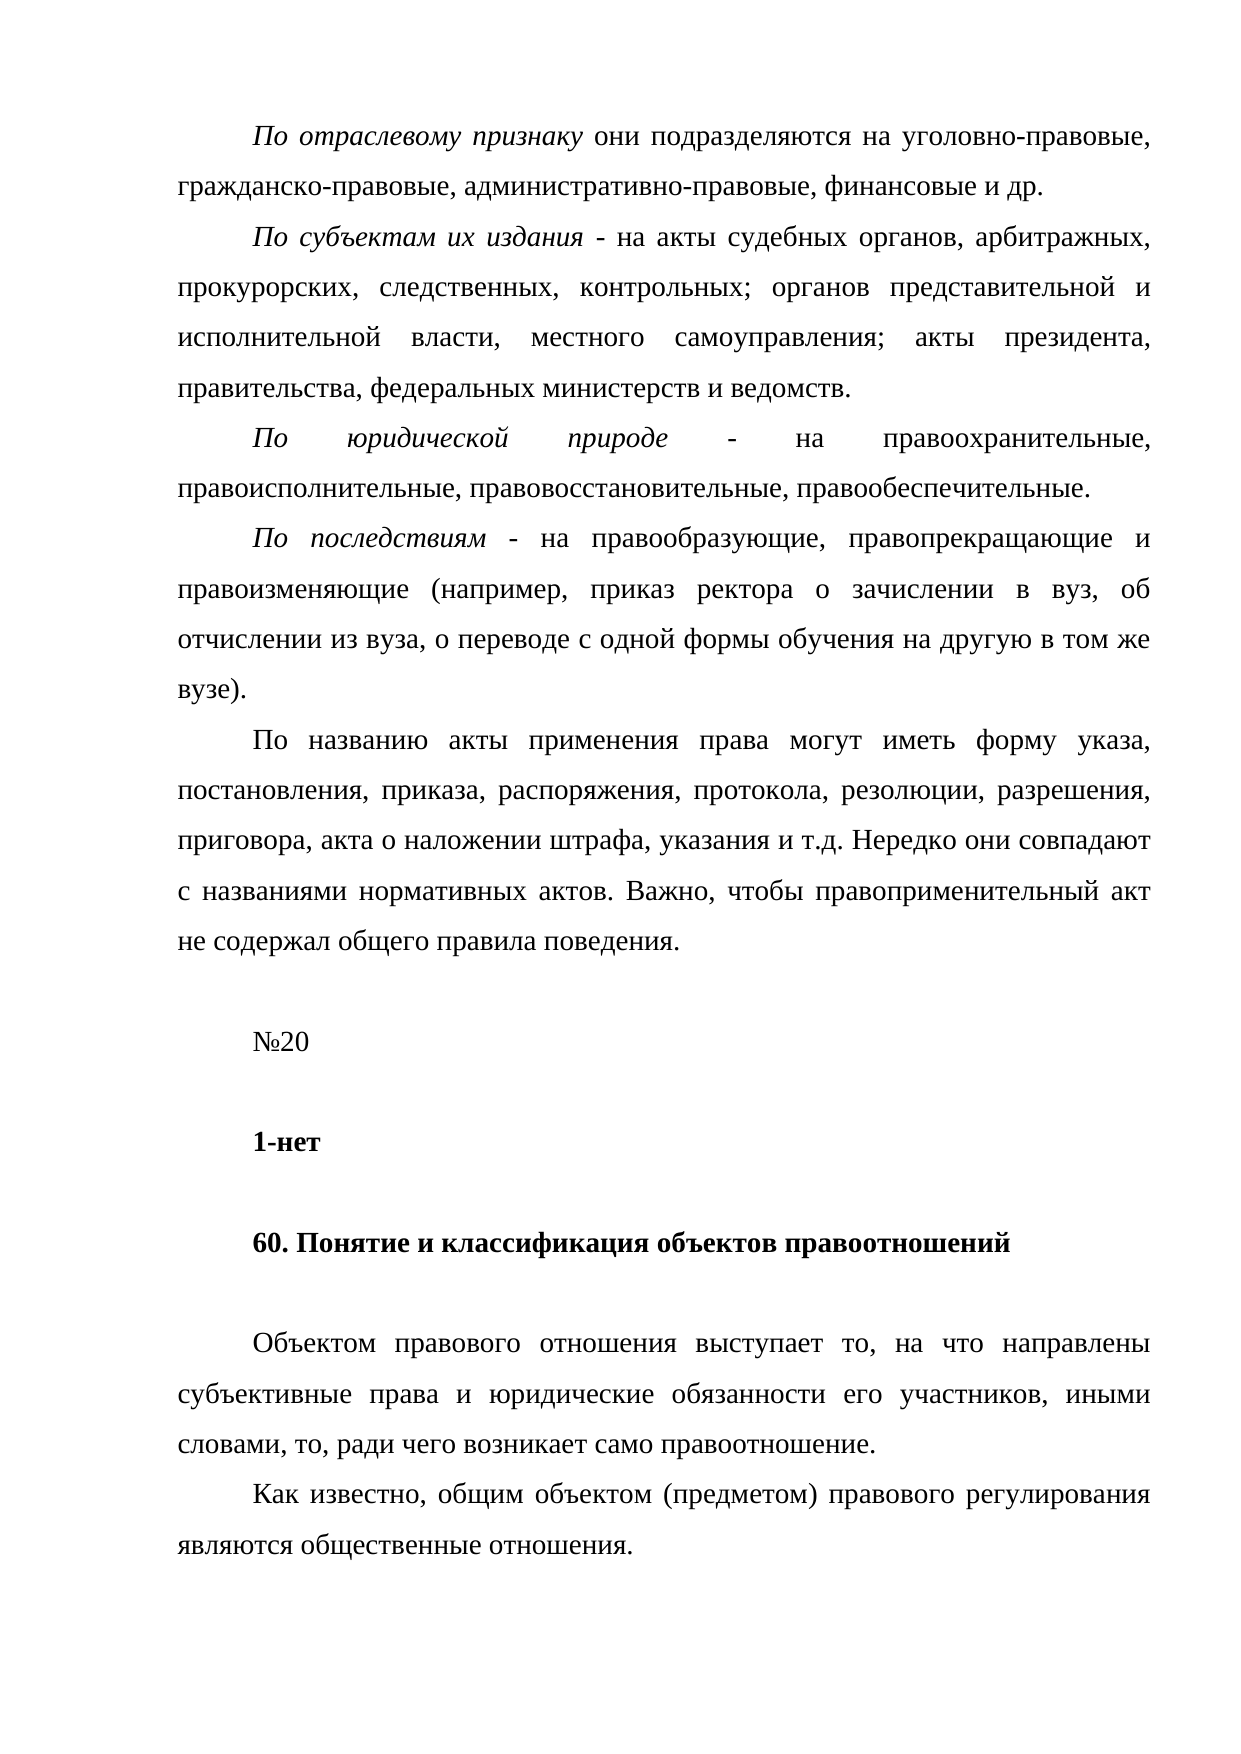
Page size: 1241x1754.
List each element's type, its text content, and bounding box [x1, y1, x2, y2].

text По отраслевому признаку они подразделяются на уголовно-правовые, гражданско-правовые, административно-правовые, финансовые и др. [177, 118, 1152, 202]
text По субъектам их издания - на акты судебных органов, арбитражных, прокурорских, следственных, контрольных; органов представительной и исполнительной власти, местного самоуправления; акты президента, правительства, федеральных министерств и ведомств. [177, 219, 1152, 403]
text 1-нет [177, 1124, 1152, 1158]
text По юридической природе - на правоохранительные, правоисполнительные, правовосстановительные, правообеспечительные. [177, 420, 1152, 504]
text №20 [177, 1024, 1152, 1057]
text По последствиям - на правообразующие, правопрекращающие и правоизменяющие (например, приказ ректора о зачислении в вуз, об отчислении из вуза, о переводе с одной формы обучения на другую в том же вузе). [177, 521, 1152, 705]
text Объектом правового отношения выступает то, на что направлены субъективные права и юридические обязанности его участников, иными словами, то, ради чего возникает само правоотношение. [177, 1326, 1152, 1460]
text 60. Понятие и классификация объектов правоотношений [177, 1225, 1152, 1258]
text По названию акты применения права могут иметь форму указа, постановления, приказа, распоряжения, протокола, резолюции, разрешения, приговора, акта о наложении штрафа, указания и т.д. Нередко они совпадают с названиями нормативных актов. Важно, чтобы правоприменительный акт не содержал общего правила поведения. [177, 722, 1152, 957]
text Как известно, общим объектом (предметом) правового регулирования являются общественные отношения. [177, 1477, 1152, 1560]
